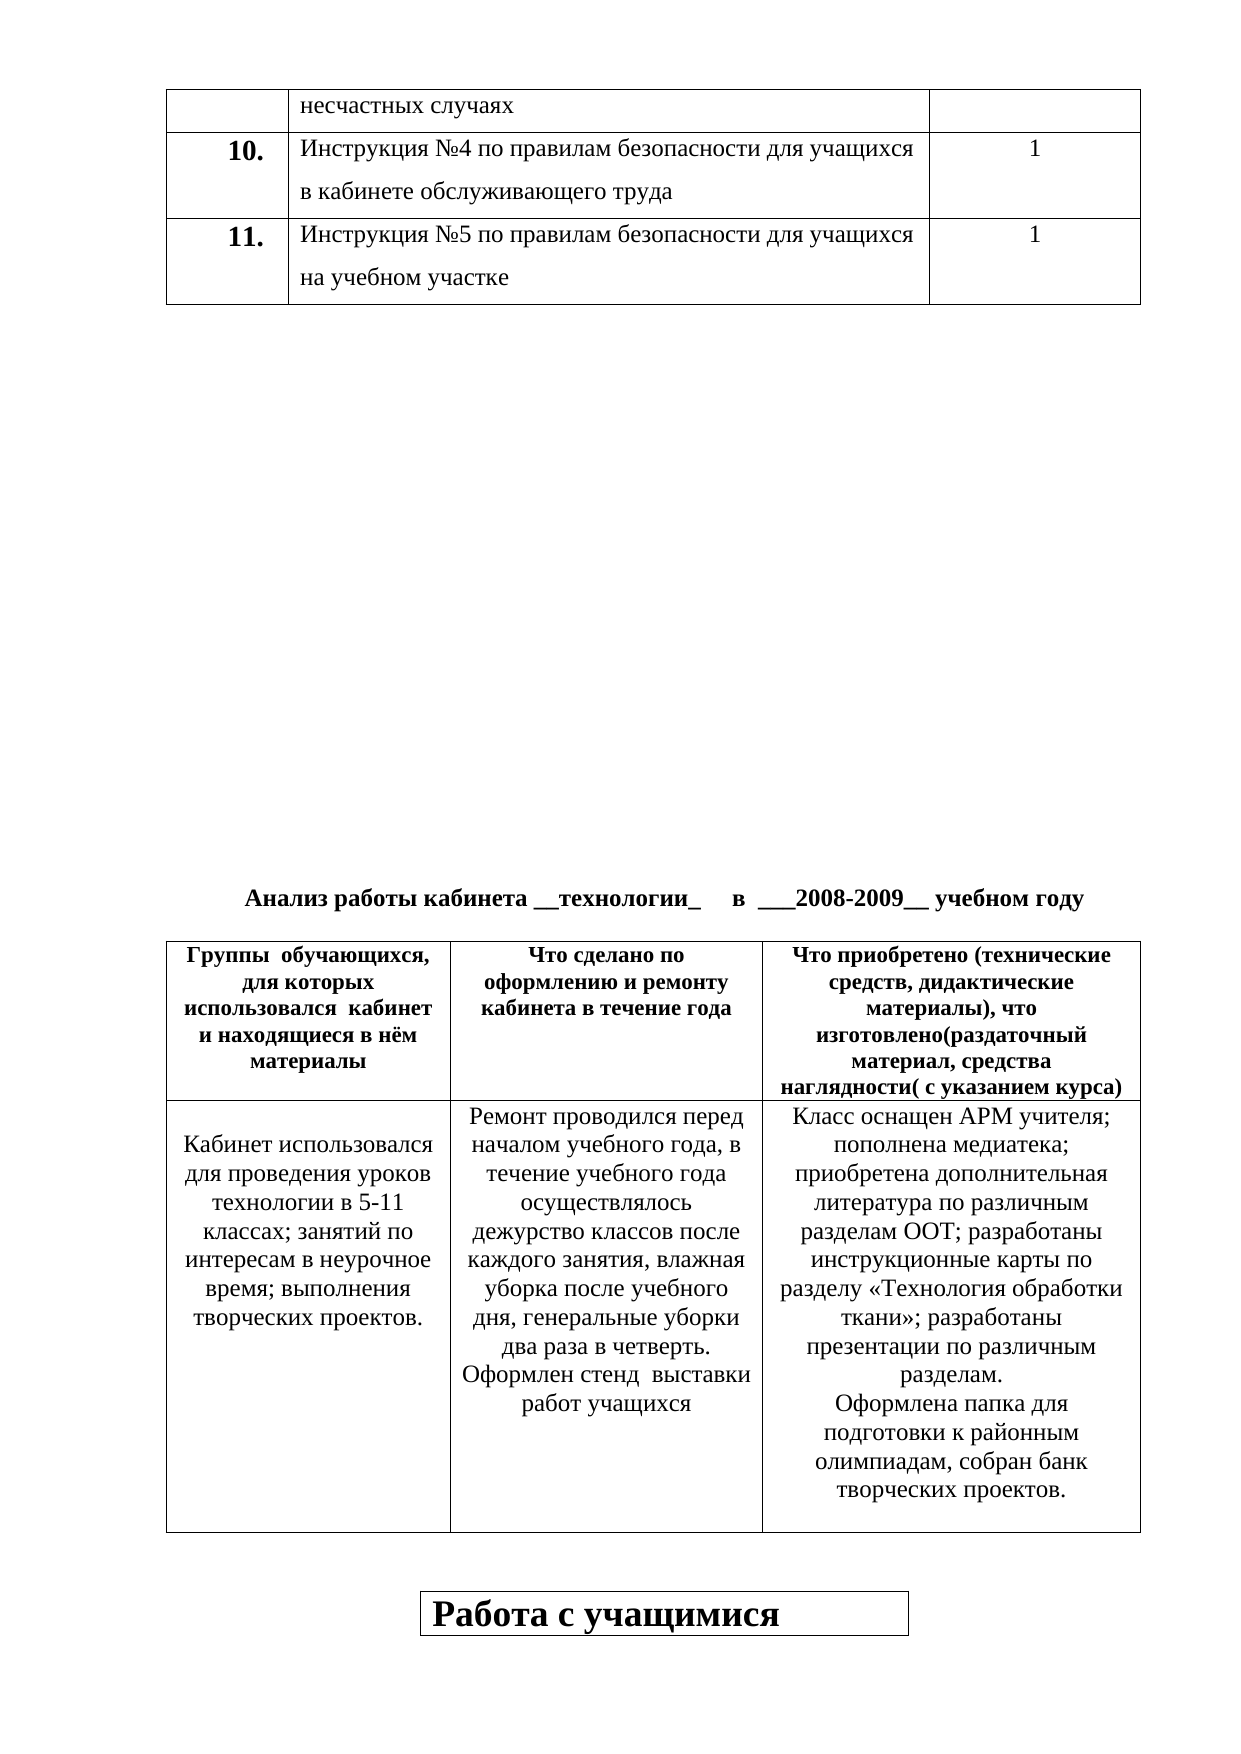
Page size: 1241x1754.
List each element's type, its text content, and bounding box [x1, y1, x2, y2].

text Анализ работы кабинета __технологии_ в ___2008-2009__ учебном году [177, 883, 1152, 912]
table_header Что приобретено (технические средств, дидактические материалы), что изготовлено(раздаточный материал, средства наглядности( с указанием курса) [763, 942, 1140, 1100]
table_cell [289, 90, 929, 132]
table_cell Инструкция №4 по правилам безопасности для учащихся в кабинете обслуживающего труда [289, 133, 929, 218]
table_header Что сделано по оформлению и ремонту кабинета в течение года [451, 942, 762, 1100]
table_cell 1 [930, 219, 1140, 304]
table_cell Класс оснащен АРМ учителя; пополнена медиатека; приобретена дополнительная литература по различным разделам ООТ; разработаны инструкционные карты по разделу «Технология обработки ткани»; разработаны презентации по различным разделам. Оформлена папка для подготовки к районным олимпиадам, собран банк творческих проектов. [763, 1101, 1140, 1532]
table_header Группы обучающихся, для которых использовался кабинет и находящиеся в нём материалы [167, 942, 450, 1100]
table_cell [167, 133, 288, 218]
table_cell 1 [930, 90, 1140, 132]
table_cell 1 [930, 133, 1140, 218]
table_cell [167, 219, 288, 304]
table_cell Ремонт проводился перед началом учебного года, в течение учебного года осуществлялось дежурство классов после каждого занятия, влажная уборка после учебного дня, генеральные уборки два раза в четверть. Оформлен стенд выставки работ учащихся [451, 1101, 762, 1532]
table_cell Инструкция №5 по правилам безопасности для учащихся на учебном участке [289, 219, 929, 304]
table_cell [167, 90, 288, 132]
table_header Работа с учащимися [421, 1592, 908, 1635]
table_cell Кабинет использовался для проведения уроков технологии в 5-11 классах; занятий по интересам в неурочное время; выполнения творческих проектов. [167, 1101, 450, 1532]
